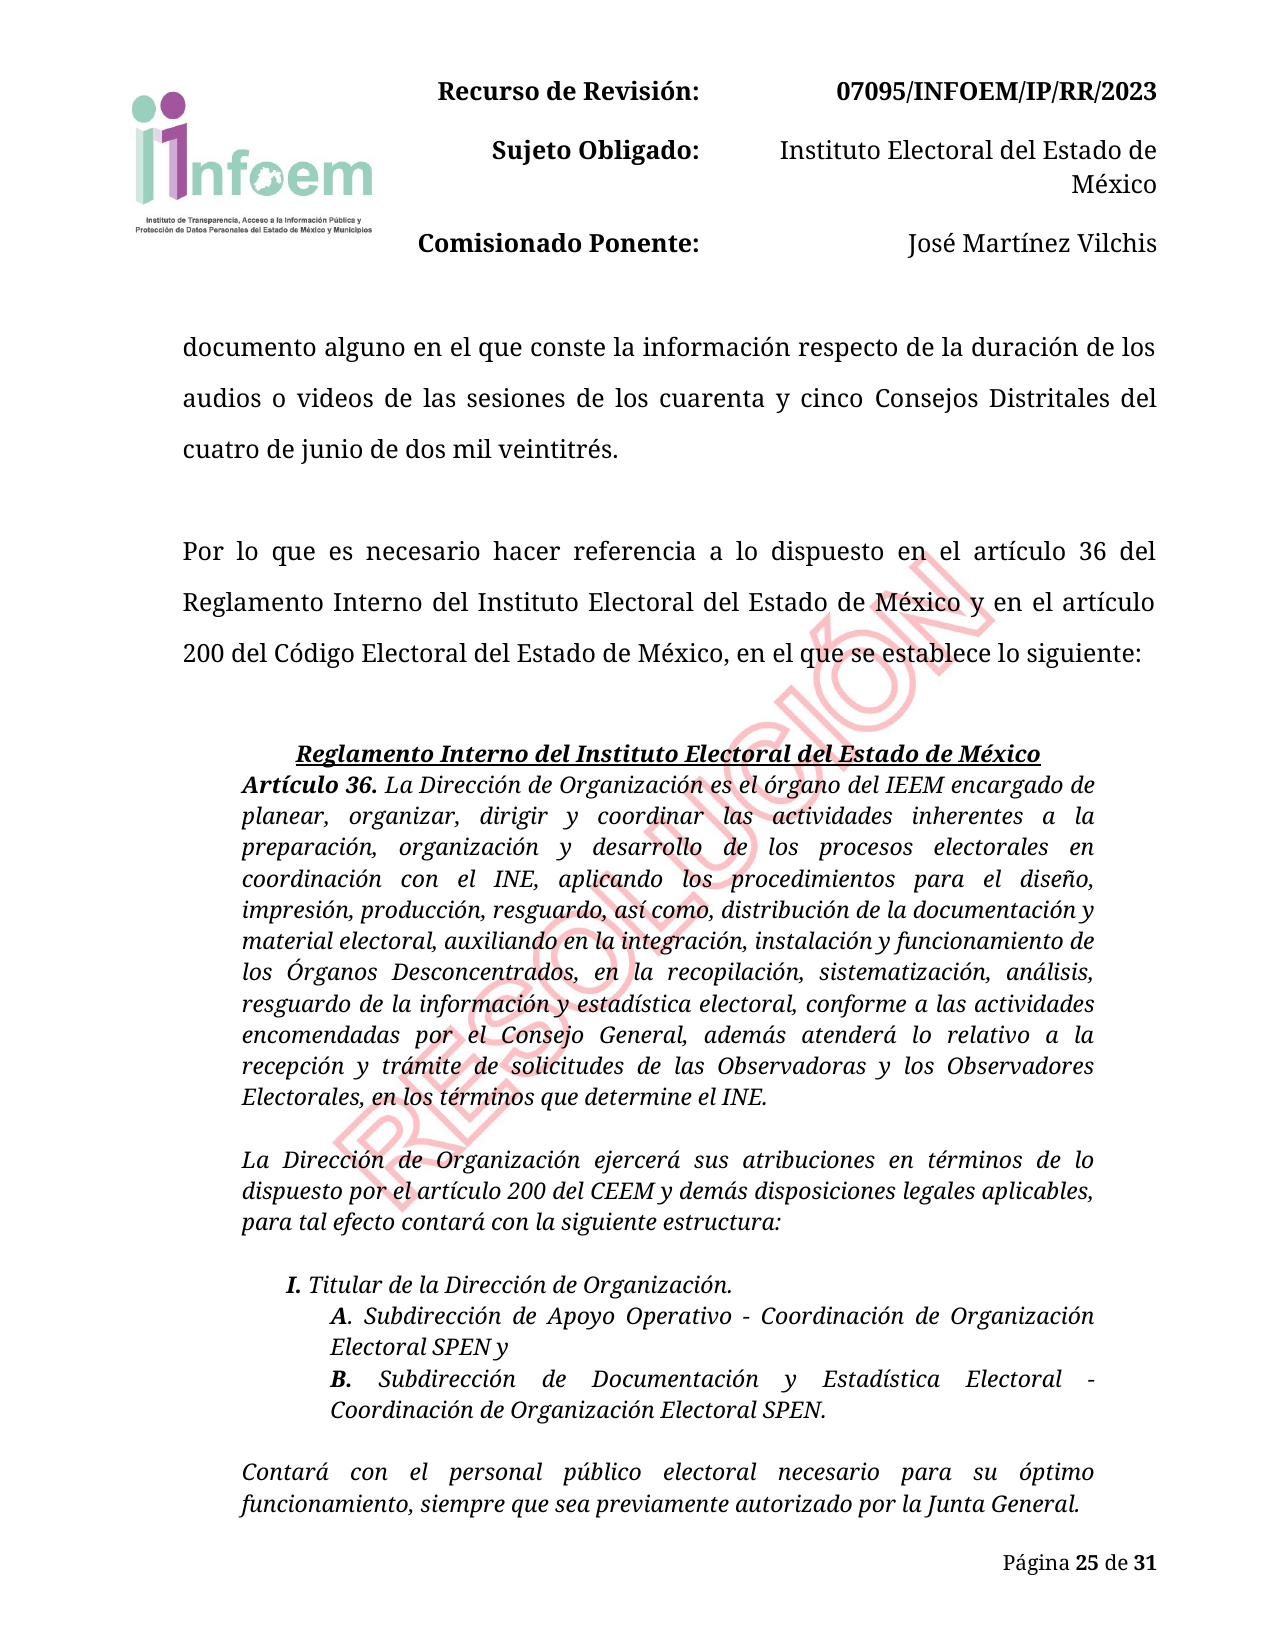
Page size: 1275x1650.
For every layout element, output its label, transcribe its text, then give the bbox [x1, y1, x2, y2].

text I. Titular de la Dirección de Organización. [286, 1269, 1098, 1300]
text La Dirección de Organización ejercerá sus atribuciones en términos de lo dispuesto por el artículo 200 del CEEM y demás disposiciones legales aplicables, para tal efecto contará con la siguiente estructura: [242, 1144, 1098, 1237]
text A. Subdirección de Apoyo Operativo - Coordinación de Organización Electoral SPEN y [330, 1300, 1098, 1362]
picture [12, 31, 1275, 1650]
text Reglamento Interno del Instituto Electoral del Estado de México [242, 737, 1098, 769]
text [182, 329, 1157, 465]
text B. Subdirección de Documentación y Estadística Electoral - Coordinación de Organización Electoral SPEN. [330, 1362, 1098, 1425]
text Por lo que es necesario hacer referencia a lo dispuesto en el artículo 36 del Reglamento Interno del Instituto Electoral del Estado de México y en el artículo 200 del Código Electoral del Estado de México, en el que se establece lo siguiente: [182, 533, 1157, 669]
text Contará con el personal público electoral necesario para su óptimo funcionamiento, siempre que sea previamente autorizado por la Junta General. [242, 1456, 1098, 1519]
text Artículo 36. La Dirección de Organización es el órgano del IEEM encargado de planear, organizar, dirigir y coordinar las actividades inherentes a la preparación, organización y desarrollo de los procesos electorales en coordinación con el INE, aplicando los procedimientos para el diseño, impresión, producción, resguardo, así como, distribución de la documentación y material electoral, auxiliando en la integración, instalación y funcionamiento de los Órganos Desconcentrados, en la recopilación, sistematización, análisis, resguardo de la información y estadística electoral, conforme a las actividades encomendadas por el Consejo General, además atenderá lo relativo a la recepción y trámite de solicitudes de las Observadoras y los Observadores Electorales, en los términos que determine el INE. [242, 769, 1098, 1112]
